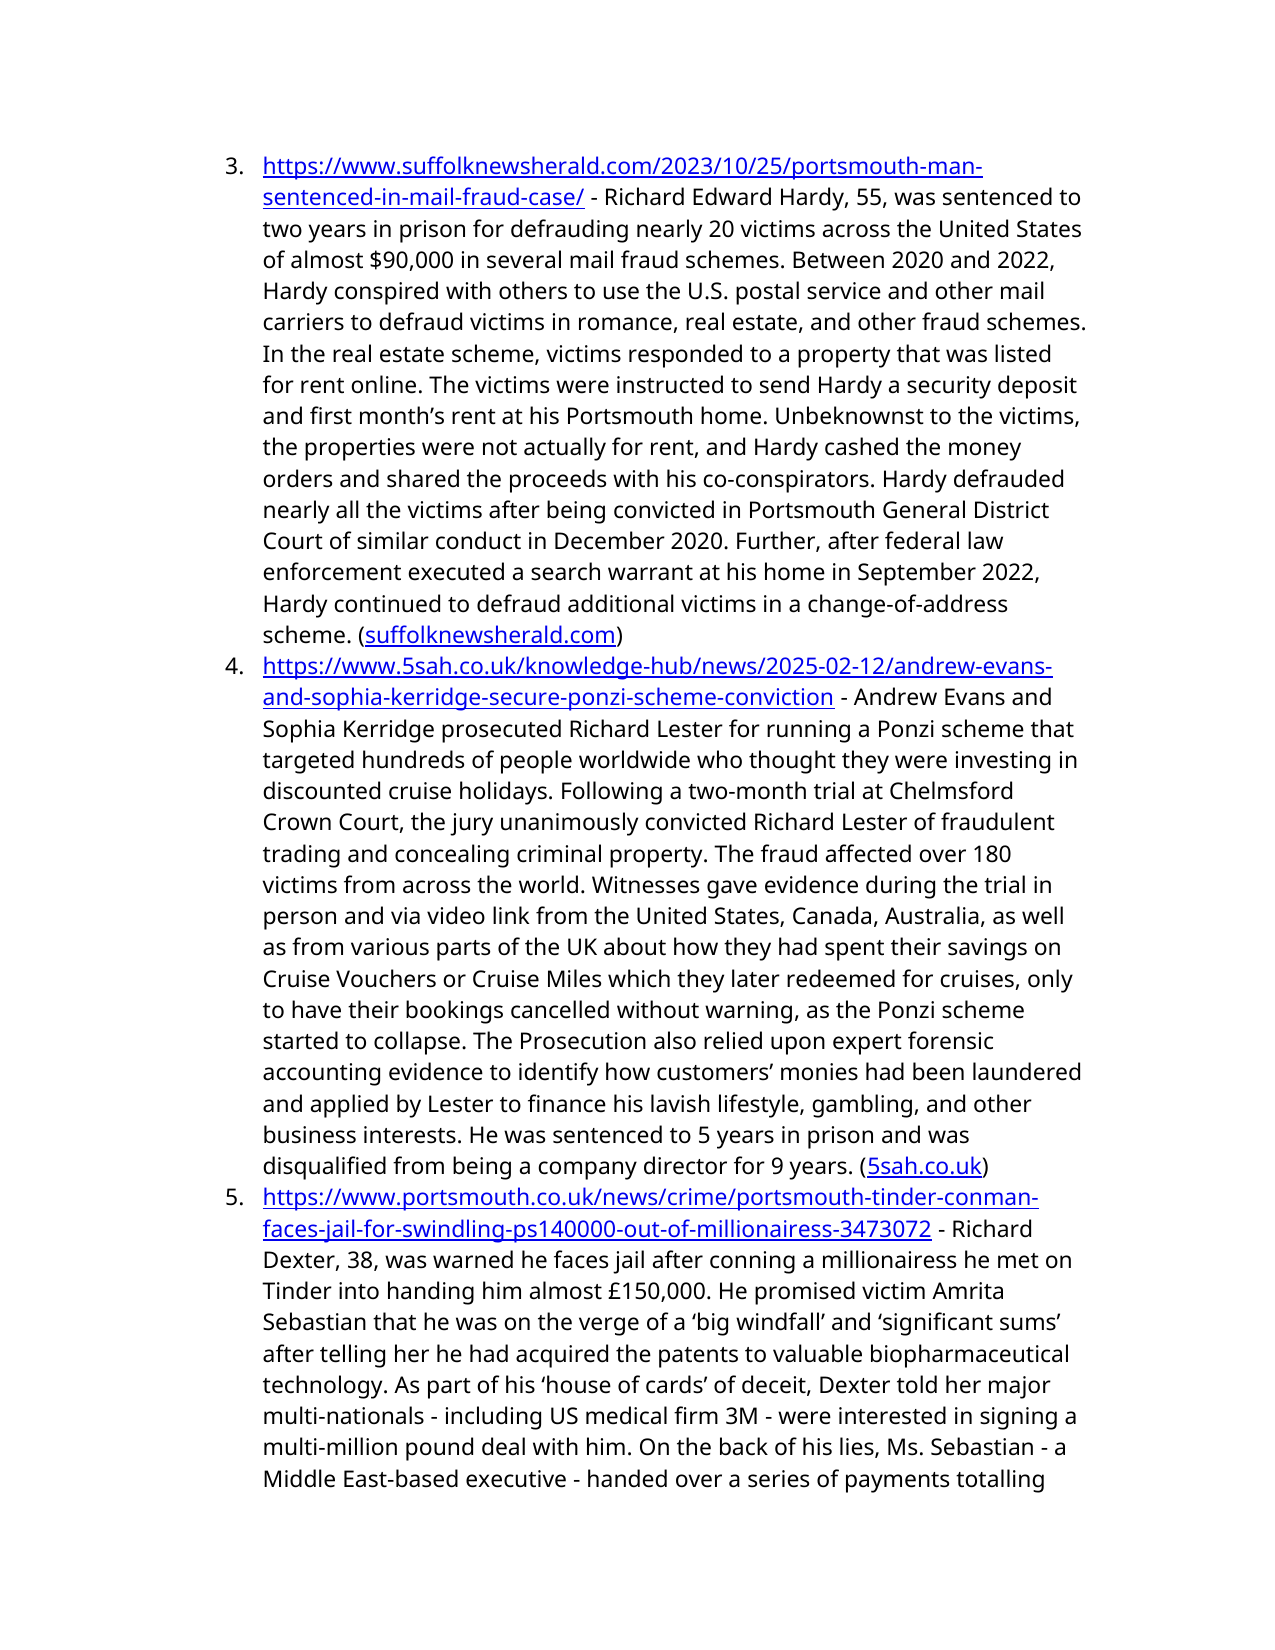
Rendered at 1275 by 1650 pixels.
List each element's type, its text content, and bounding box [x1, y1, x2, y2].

list https://www.suffolknewsherald.com/2023/10/25/portsmouth-man-sentenced-in-mail-fraud-case/ - Richard Edward Hardy, 55, was sentenced to two years in prison for defrauding nearly 20 victims across the United States of almost $90,000 in several mail fraud schemes. Between 2020 and 2022, Hardy conspired with others to use the U.S. postal service and other mail carriers to defraud victims in romance, real estate, and other fraud schemes. In the real estate scheme, victims responded to a property that was listed for rent online. The victims were instructed to send Hardy a security deposit and first month’s rent at his Portsmouth home. Unbeknownst to the victims, the properties were not actually for rent, and Hardy cashed the money orders and shared the proceeds with his co-conspirators. Hardy defrauded nearly all the victims after being convicted in Portsmouth General District Court of similar conduct in December 2020. Further, after federal law enforcement executed a search warrant at his home in September 2022, Hardy continued to defraud additional victims in a change-of-address scheme. (suffolknewsherald.com) [225, 150, 1087, 650]
list https://www.5sah.co.uk/knowledge-hub/news/2025-02-12/andrew-evans-and-sophia-kerridge-secure-ponzi-scheme-conviction - Andrew Evans and Sophia Kerridge prosecuted Richard Lester for running a Ponzi scheme that targeted hundreds of people worldwide who thought they were investing in discounted cruise holidays. Following a two-month trial at Chelmsford Crown Court, the jury unanimously convicted Richard Lester of fraudulent trading and concealing criminal property. The fraud affected over 180 victims from across the world. Witnesses gave evidence during the trial in person and via video link from the United States, Canada, Australia, as well as from various parts of the UK about how they had spent their savings on Cruise Vouchers or Cruise Miles which they later redeemed for cruises, only to have their bookings cancelled without warning, as the Ponzi scheme started to collapse. The Prosecution also relied upon expert forensic accounting evidence to identify how customers’ monies had been laundered and applied by Lester to finance his lavish lifestyle, gambling, and other business interests. He was sentenced to 5 years in prison and was disqualified from being a company director for 9 years. (5sah.co.uk) [225, 650, 1087, 1181]
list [225, 1181, 1087, 1494]
